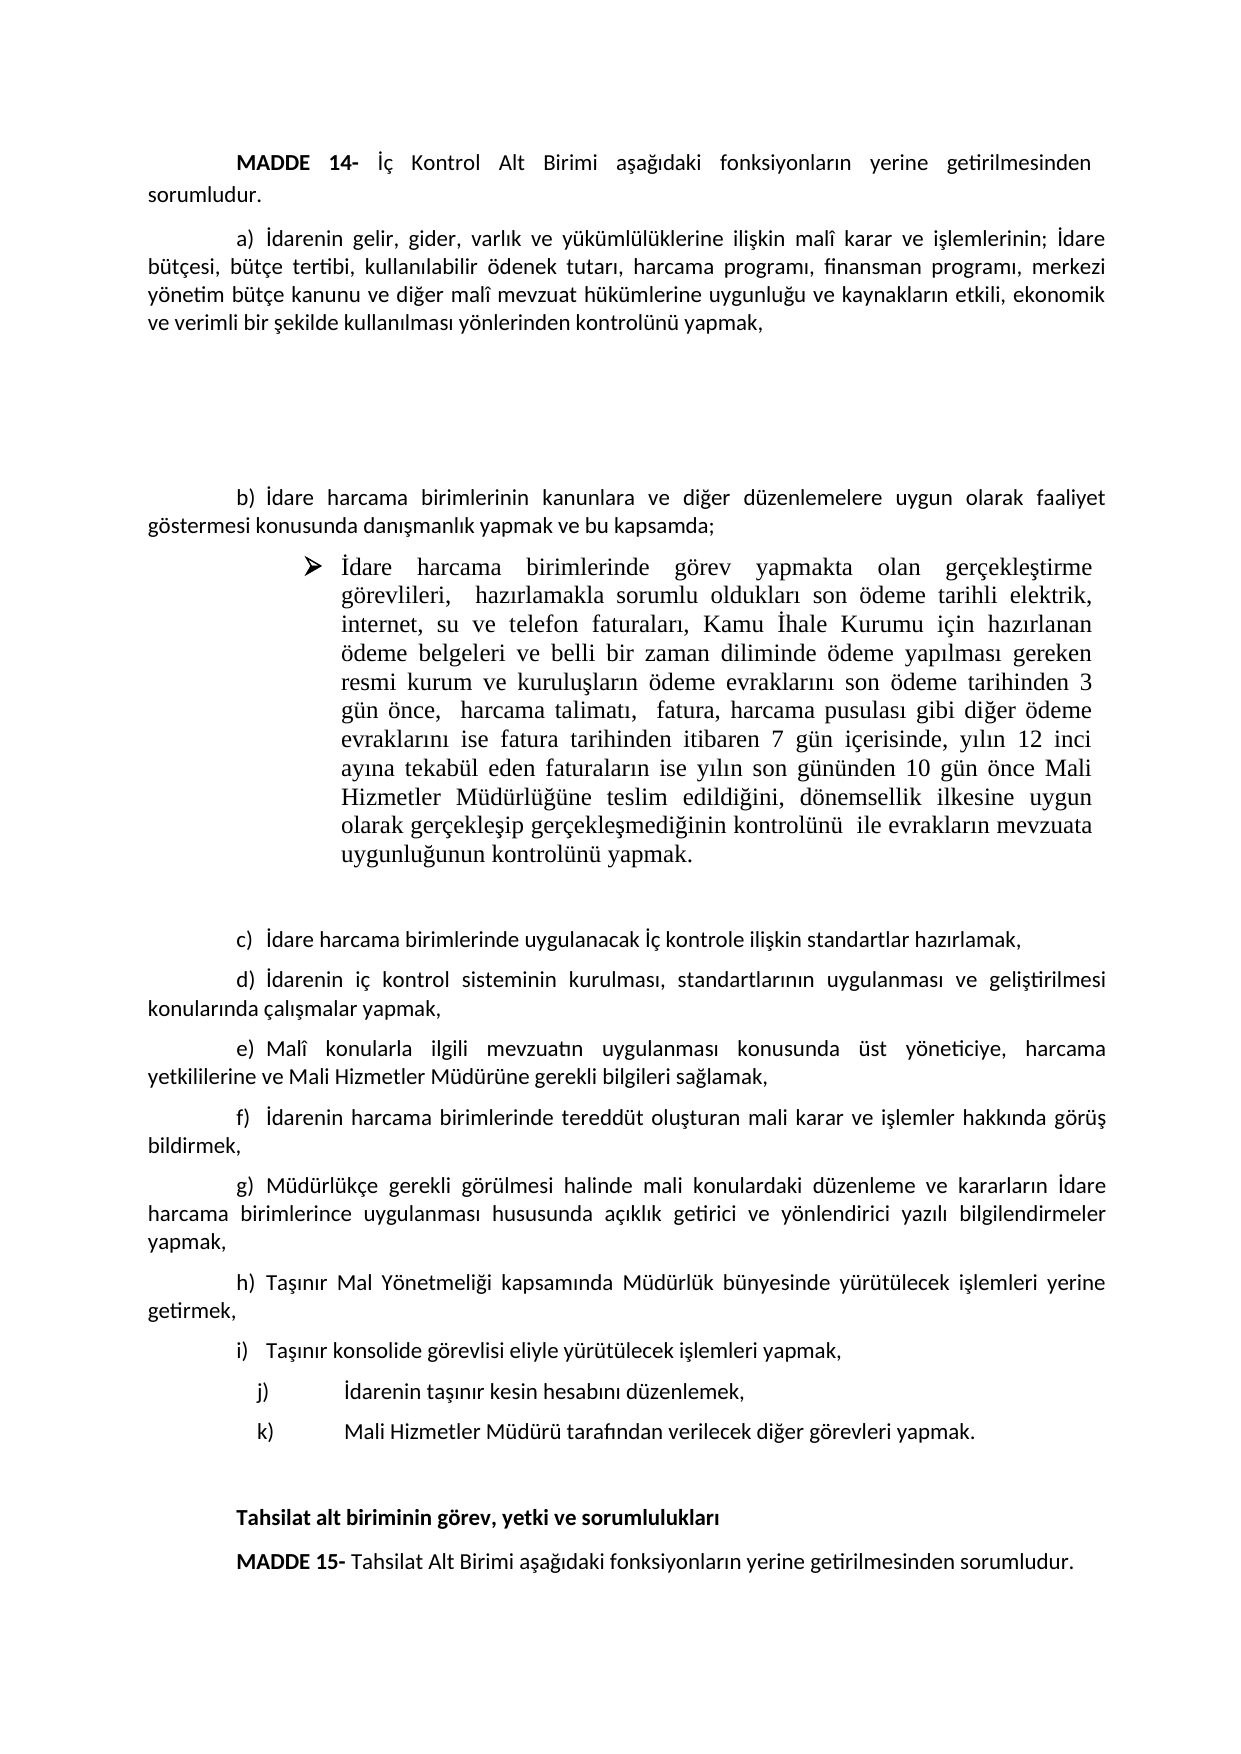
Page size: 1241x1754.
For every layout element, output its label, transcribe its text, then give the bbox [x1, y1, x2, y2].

text MADDE 15- Tahsilat Alt Birimi aşağıdaki fonksiyonların yerine getirilmesinden sorumludur. [221, 1547, 1093, 1575]
list İdarenin gelir, gider, varlık ve yükümlülüklerine ilişkin malî karar ve işlemlerinin; İdare bütçesi, bütçe tertibi, kullanılabilir ödenek tutarı, harcama programı, finansman programı, merkezi yönetim bütçe kanunu ve diğer malî mevzuat hükümlerine uygunluğu ve kaynakların etkili, ekonomik ve verimli bir şekilde kullanılması yönlerinden kontrolünü yapmak, [148, 224, 1107, 337]
list Taşınır konsolide görevlisi eliyle yürütülecek işlemleri yapmak, [148, 1336, 1107, 1364]
list İdarenin harcama birimlerinde tereddüt oluşturan mali karar ve işlemler hakkında görüş bildirmek, [148, 1103, 1107, 1159]
text MADDE 14- İç Kontrol Alt Birimi aşağıdaki fonksiyonların yerine getirilmesinden sorumludur. [148, 148, 1093, 208]
text Tahsilat alt biriminin görev, yetki ve sorumlulukları [148, 1503, 1093, 1531]
list Mali Hizmetler Müdürü tarafından verilecek diğer görevleri yapmak. [257, 1417, 1093, 1445]
list Malî konularla ilgili mevzuatın uygulanması konusunda üst yöneticiye, harcama yetkililerine ve Mali Hizmetler Müdürüne gerekli bilgileri sağlamak, [148, 1034, 1107, 1090]
list Müdürlükçe gerekli görülmesi halinde mali konulardaki düzenleme ve kararların İdare harcama birimlerince uygulanması hususunda açıklık getirici ve yönlendirici yazılı bilgilendirmeler yapmak, [148, 1171, 1107, 1255]
list İdare harcama birimlerinin kanunlara ve diğer düzenlemelere uygun olarak faaliyet göstermesi konusunda danışmanlık yapmak ve bu kapsamda; [148, 483, 1107, 539]
list İdare harcama birimlerinde görev yapmakta olan gerçekleştirme görevlileri, hazırlamakla sorumlu oldukları son ödeme tarihli elektrik, internet, su ve telefon faturaları, Kamu İhale Kurumu için hazırlanan ödeme belgeleri ve belli bir zaman diliminde ödeme yapılması gereken resmi kurum ve kuruluşların ödeme evraklarını son ödeme tarihinden 3 gün önce, harcama talimatı, fatura, harcama pusulası gibi diğer ödeme evraklarını ise fatura tarihinden itibaren 7 gün içerisinde, yılın 12 inci ayına tekabül eden faturaların ise yılın son gününden 10 gün önce Mali Hizmetler Müdürlüğüne teslim edildiğini, dönemsellik ilkesine uygun olarak gerçekleşip gerçekleşmediğinin kontrolünü ile evrakların mevzuata uygunluğunun kontrolünü yapmak. [303, 552, 1093, 868]
list İdarenin iç kontrol sisteminin kurulması, standartlarının uygulanması ve geliştirilmesi konularında çalışmalar yapmak, [148, 966, 1107, 1022]
list Taşınır Mal Yönetmeliği kapsamında Müdürlük bünyesinde yürütülecek işlemleri yerine getirmek, [148, 1268, 1107, 1324]
list İdarenin taşınır kesin hesabını düzenlemek, [257, 1377, 1093, 1405]
list İdare harcama birimlerinde uygulanacak İç kontrole ilişkin standartlar hazırlamak, [148, 925, 1107, 953]
